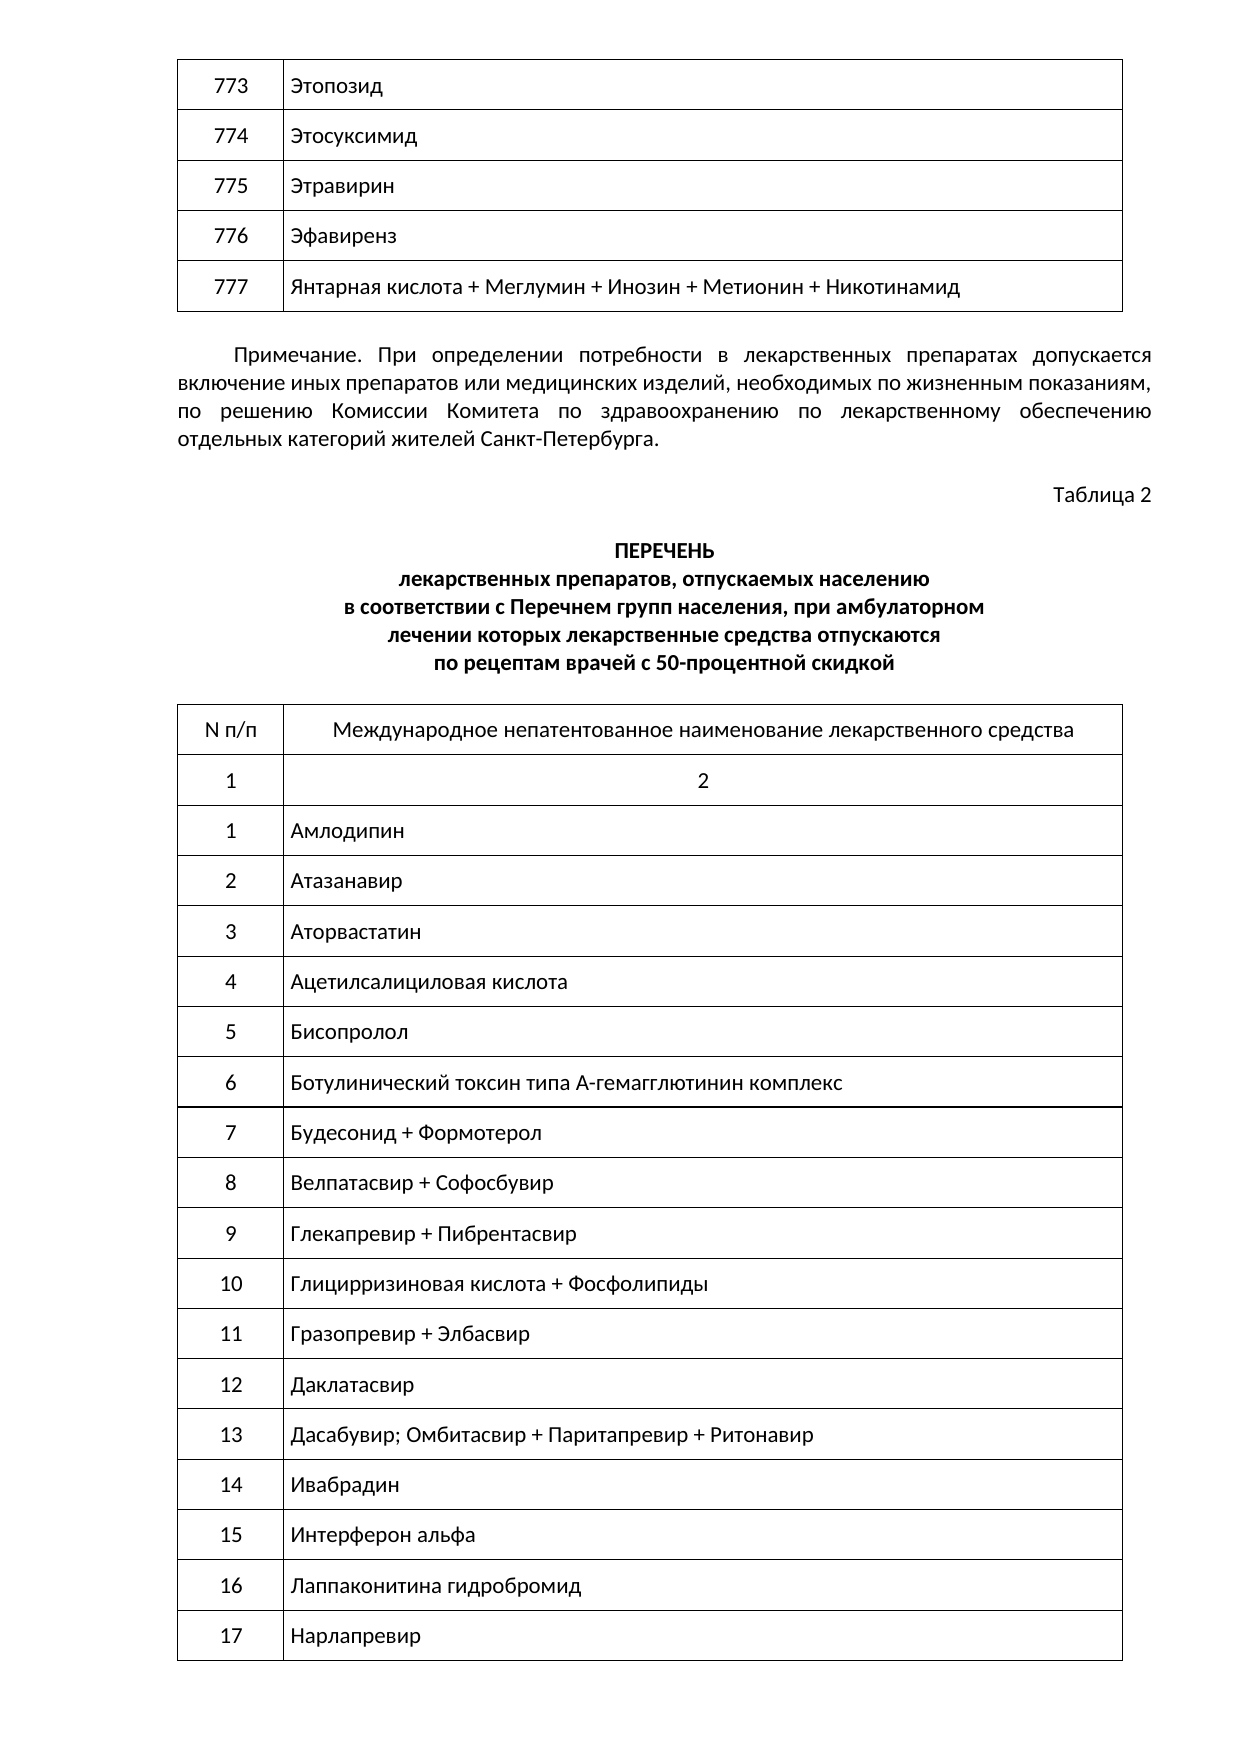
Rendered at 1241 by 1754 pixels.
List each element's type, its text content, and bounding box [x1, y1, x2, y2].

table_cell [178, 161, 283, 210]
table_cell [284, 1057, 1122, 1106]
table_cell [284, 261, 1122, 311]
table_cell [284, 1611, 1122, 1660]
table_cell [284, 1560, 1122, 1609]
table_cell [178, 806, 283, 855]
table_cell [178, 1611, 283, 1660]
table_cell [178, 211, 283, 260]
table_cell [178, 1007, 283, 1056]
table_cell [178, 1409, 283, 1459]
text Таблица 2 [177, 480, 1152, 508]
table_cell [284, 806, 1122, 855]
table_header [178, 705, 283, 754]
title в соответствии с Перечнем групп населения, при амбулаторном [177, 592, 1152, 620]
title лечении которых лекарственные средства отпускаются [177, 620, 1152, 648]
title лекарственных препаратов, отпускаемых населению [177, 564, 1152, 592]
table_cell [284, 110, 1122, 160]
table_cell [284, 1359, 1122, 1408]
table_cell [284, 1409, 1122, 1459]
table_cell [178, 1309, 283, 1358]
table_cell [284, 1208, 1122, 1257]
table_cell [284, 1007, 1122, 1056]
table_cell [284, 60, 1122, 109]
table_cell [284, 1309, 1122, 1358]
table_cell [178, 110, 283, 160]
title ПЕРЕЧЕНЬ [177, 536, 1152, 564]
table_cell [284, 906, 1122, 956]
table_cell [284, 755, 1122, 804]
title по рецептам врачей с 50-процентной скидкой [177, 648, 1152, 676]
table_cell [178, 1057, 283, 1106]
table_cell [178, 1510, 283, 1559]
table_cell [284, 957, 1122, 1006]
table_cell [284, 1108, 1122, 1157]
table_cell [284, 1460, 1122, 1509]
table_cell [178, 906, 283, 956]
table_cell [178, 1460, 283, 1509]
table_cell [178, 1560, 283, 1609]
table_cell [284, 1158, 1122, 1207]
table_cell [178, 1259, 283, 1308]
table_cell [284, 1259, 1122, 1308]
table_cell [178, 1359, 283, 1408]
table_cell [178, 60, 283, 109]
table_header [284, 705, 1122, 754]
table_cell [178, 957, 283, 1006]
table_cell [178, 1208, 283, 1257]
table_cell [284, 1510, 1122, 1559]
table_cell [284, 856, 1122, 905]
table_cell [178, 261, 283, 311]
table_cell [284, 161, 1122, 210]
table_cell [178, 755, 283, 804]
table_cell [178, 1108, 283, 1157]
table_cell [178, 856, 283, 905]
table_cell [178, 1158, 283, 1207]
text Примечание. При определении потребности в лекарственных препаратах допускается включение иных препаратов или медицинских изделий, необходимых по жизненным показаниям, по решению Комиссии Комитета по здравоохранению по лекарственному обеспечению отдельных категорий жителей Санкт-Петербурга. [177, 340, 1152, 452]
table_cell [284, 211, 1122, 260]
